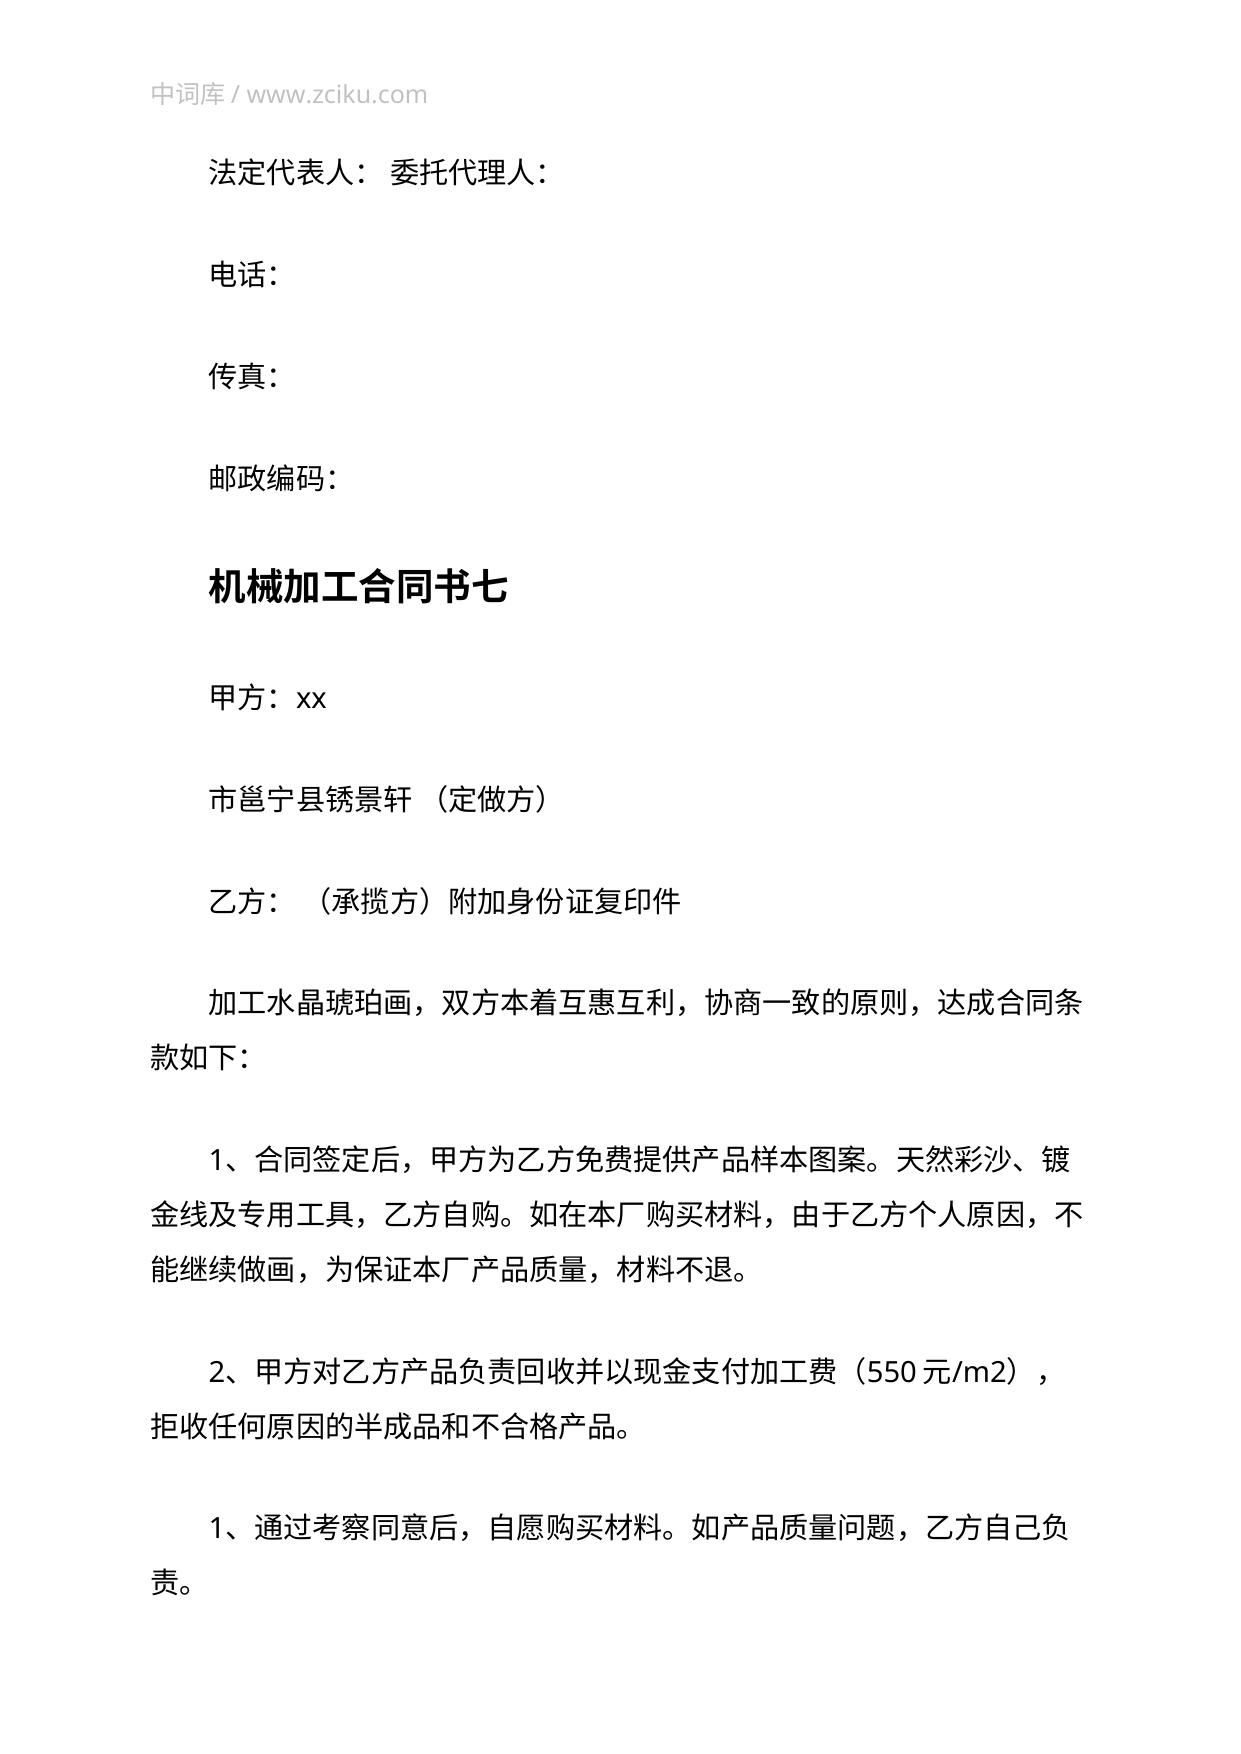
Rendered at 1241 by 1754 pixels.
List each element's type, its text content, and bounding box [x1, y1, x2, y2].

text 1、合同签定后，甲方为乙方免费提供产品样本图案。天然彩沙、镀金线及专用工具，乙方自购。如在本厂购买材料，由于乙方个人原因，不能继续做画，为保证本厂产品质量，材料不退。 [150, 1137, 1090, 1289]
text 2、甲方对乙方产品负责回收并以现金支付加工费（550元/m2），拒收任何原因的半成品和不合格产品。 [150, 1348, 1090, 1446]
text 邮政编码： [150, 455, 1090, 498]
text 乙方： （承揽方）附加身份证复印件 [150, 878, 1090, 921]
text 1、通过考察同意后，自愿购买材料。如产品质量问题，乙方自己负责。 [150, 1505, 1090, 1602]
text 加工水晶琥珀画，双方本着互惠互利，协商一致的原则，达成合同条款如下： [150, 980, 1090, 1077]
text 法定代表人： 委托代理人： [150, 150, 1090, 192]
text 市邕宁县锈景轩 （定做方） [150, 776, 1090, 819]
text 机械加工合同书七 [150, 557, 1090, 611]
text 传真： [150, 353, 1090, 396]
text 甲方：xx [150, 674, 1090, 717]
text 电话： [150, 252, 1090, 294]
